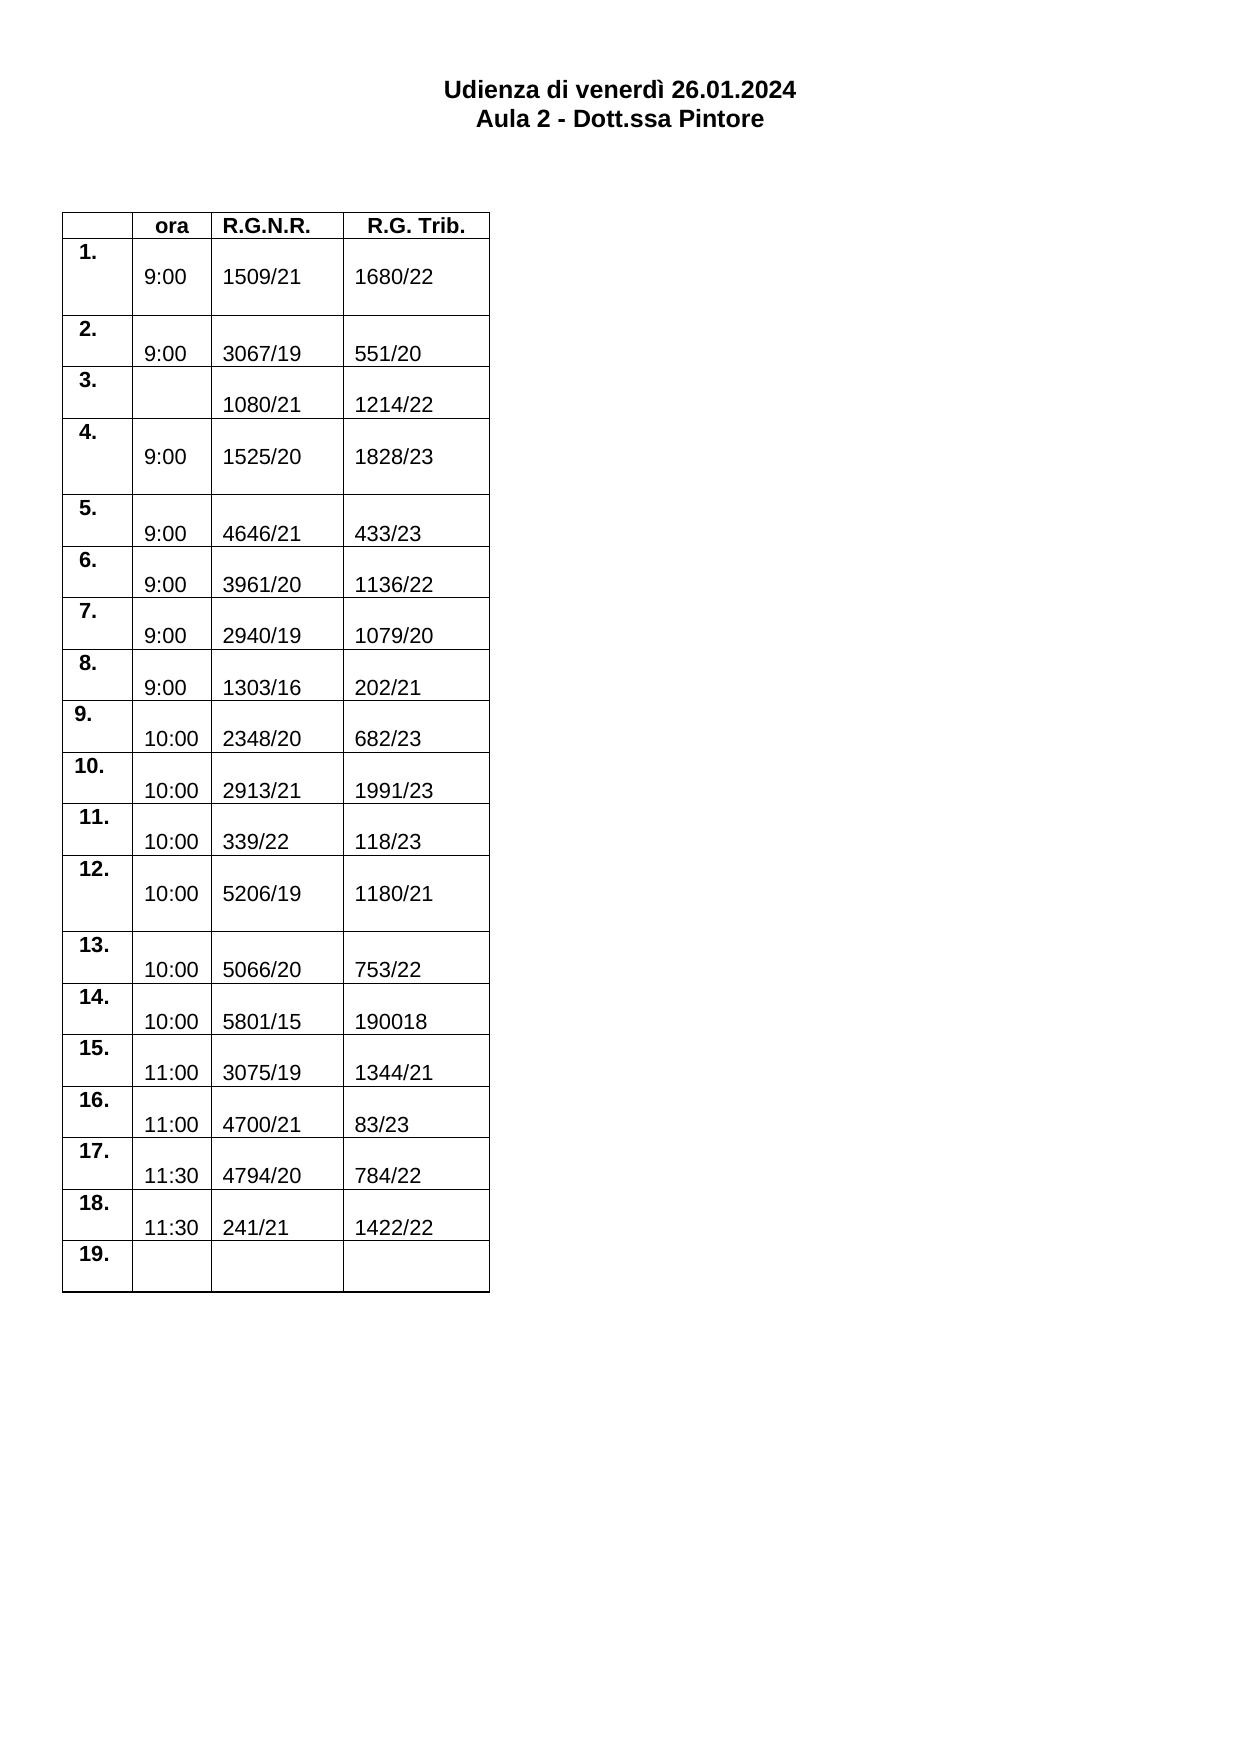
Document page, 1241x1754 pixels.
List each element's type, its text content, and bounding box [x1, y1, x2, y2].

table_cell 9:00 [133, 598, 211, 649]
table_cell [63, 547, 132, 597]
table_cell 4794/20 [212, 1138, 343, 1188]
table_cell [63, 984, 132, 1034]
table_cell [63, 419, 132, 494]
table_cell [63, 598, 132, 649]
table_cell 5206/19 [212, 856, 343, 931]
table_cell [63, 316, 132, 366]
table_cell 10:00 [133, 701, 211, 752]
table_cell [133, 1241, 211, 1291]
table_cell [63, 239, 132, 315]
table_cell 5066/20 [212, 932, 343, 983]
table_cell 753/22 [344, 932, 489, 983]
table_cell 3961/20 [212, 547, 343, 597]
table_cell 9:00 [133, 239, 211, 315]
table_cell [63, 753, 132, 803]
table_cell [63, 856, 132, 931]
table_cell 9:00 [133, 547, 211, 597]
table_cell 241/21 [212, 1190, 343, 1240]
text Aula 2 - Dott.ssa Pintore [75, 104, 1165, 132]
table_cell 551/20 [344, 316, 489, 366]
table_cell 1136/22 [344, 547, 489, 597]
table_cell 83/23 [344, 1087, 489, 1137]
table_cell 1180/21 [344, 856, 489, 931]
table_cell 202/21 [344, 650, 489, 700]
table_cell [63, 1241, 132, 1291]
table_cell 784/22 [344, 1138, 489, 1188]
table_cell 9:00 [133, 419, 211, 494]
table_cell 11:30 [133, 1190, 211, 1240]
table_cell [344, 1241, 489, 1291]
text Udienza di venerdì 26.01.2024 [75, 75, 1165, 104]
table_cell 10:00 [133, 984, 211, 1034]
table_cell [63, 932, 132, 983]
table_header R.G. Trib. [344, 213, 489, 238]
table_cell 4700/21 [212, 1087, 343, 1137]
table_cell 10:00 [133, 753, 211, 803]
table_cell 1828/23 [344, 419, 489, 494]
table_cell 1422/22 [344, 1190, 489, 1240]
table_cell 1680/22 [344, 239, 489, 315]
table_cell [212, 1241, 343, 1291]
table_cell 1525/20 [212, 419, 343, 494]
table_cell [63, 1087, 132, 1137]
table_cell 9:00 [133, 495, 211, 546]
table_cell [63, 367, 132, 418]
table_cell 10:00 [133, 804, 211, 854]
table_cell 190018 [344, 984, 489, 1034]
table_cell 1509/21 [212, 239, 343, 315]
table_cell 11:00 [133, 1087, 211, 1137]
table_cell 2940/19 [212, 598, 343, 649]
table_cell 1214/22 [344, 367, 489, 418]
table_cell 682/23 [344, 701, 489, 752]
table_header [63, 213, 132, 238]
table_cell 118/23 [344, 804, 489, 854]
table_cell 2348/20 [212, 701, 343, 752]
table_cell [63, 1190, 132, 1240]
table_cell [63, 1138, 132, 1188]
table_cell 1080/21 [212, 367, 343, 418]
table_cell 11:00 [133, 1035, 211, 1086]
table_cell 9:00 [133, 316, 211, 366]
table_header ora [133, 213, 211, 238]
table_cell 9:00 [133, 650, 211, 700]
table_cell 3067/19 [212, 316, 343, 366]
table_cell 433/23 [344, 495, 489, 546]
table_cell 339/22 [212, 804, 343, 854]
table_cell [63, 495, 132, 546]
table_cell 1344/21 [344, 1035, 489, 1086]
table_cell 10:00 [133, 856, 211, 931]
table_cell [63, 650, 132, 700]
table_cell 1991/23 [344, 753, 489, 803]
table_cell [63, 701, 132, 752]
table_cell 4646/21 [212, 495, 343, 546]
table_cell 1303/16 [212, 650, 343, 700]
table_cell [63, 804, 132, 854]
table_cell 5801/15 [212, 984, 343, 1034]
table_cell 10:00 [133, 932, 211, 983]
table_cell 3075/19 [212, 1035, 343, 1086]
table_cell 2913/21 [212, 753, 343, 803]
table_cell [133, 367, 211, 418]
table_cell 1079/20 [344, 598, 489, 649]
table_header R.G.N.R. [212, 213, 343, 238]
table_cell [63, 1035, 132, 1086]
table_cell 11:30 [133, 1138, 211, 1188]
